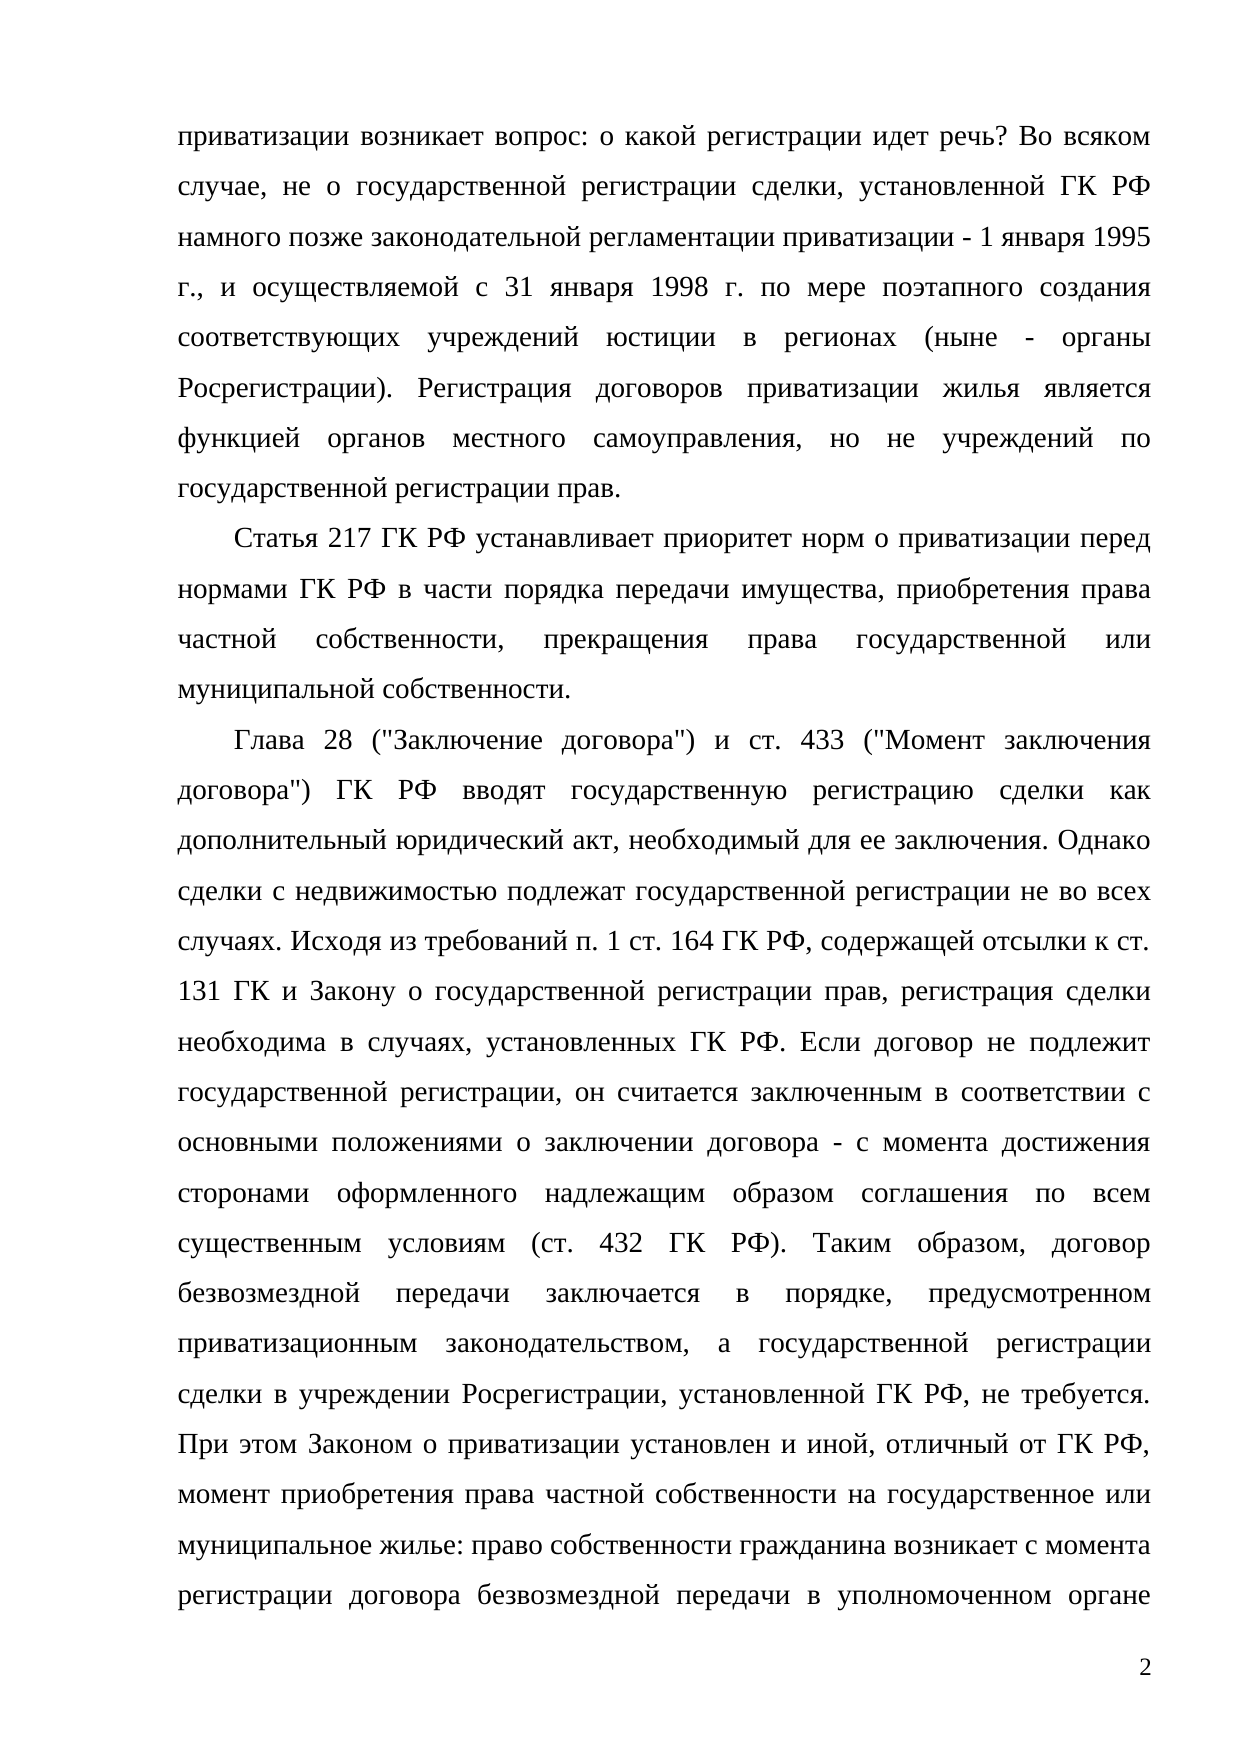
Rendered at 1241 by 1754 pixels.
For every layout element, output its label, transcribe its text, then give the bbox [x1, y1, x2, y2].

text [177, 118, 1152, 504]
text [177, 722, 1152, 1611]
text Статья 217 ГК РФ устанавливает приоритет норм о приватизации перед нормами ГК РФ в части порядка передачи имущества, приобретения права частной собственности, прекращения права государственной или муниципальной собственности. [177, 521, 1152, 705]
